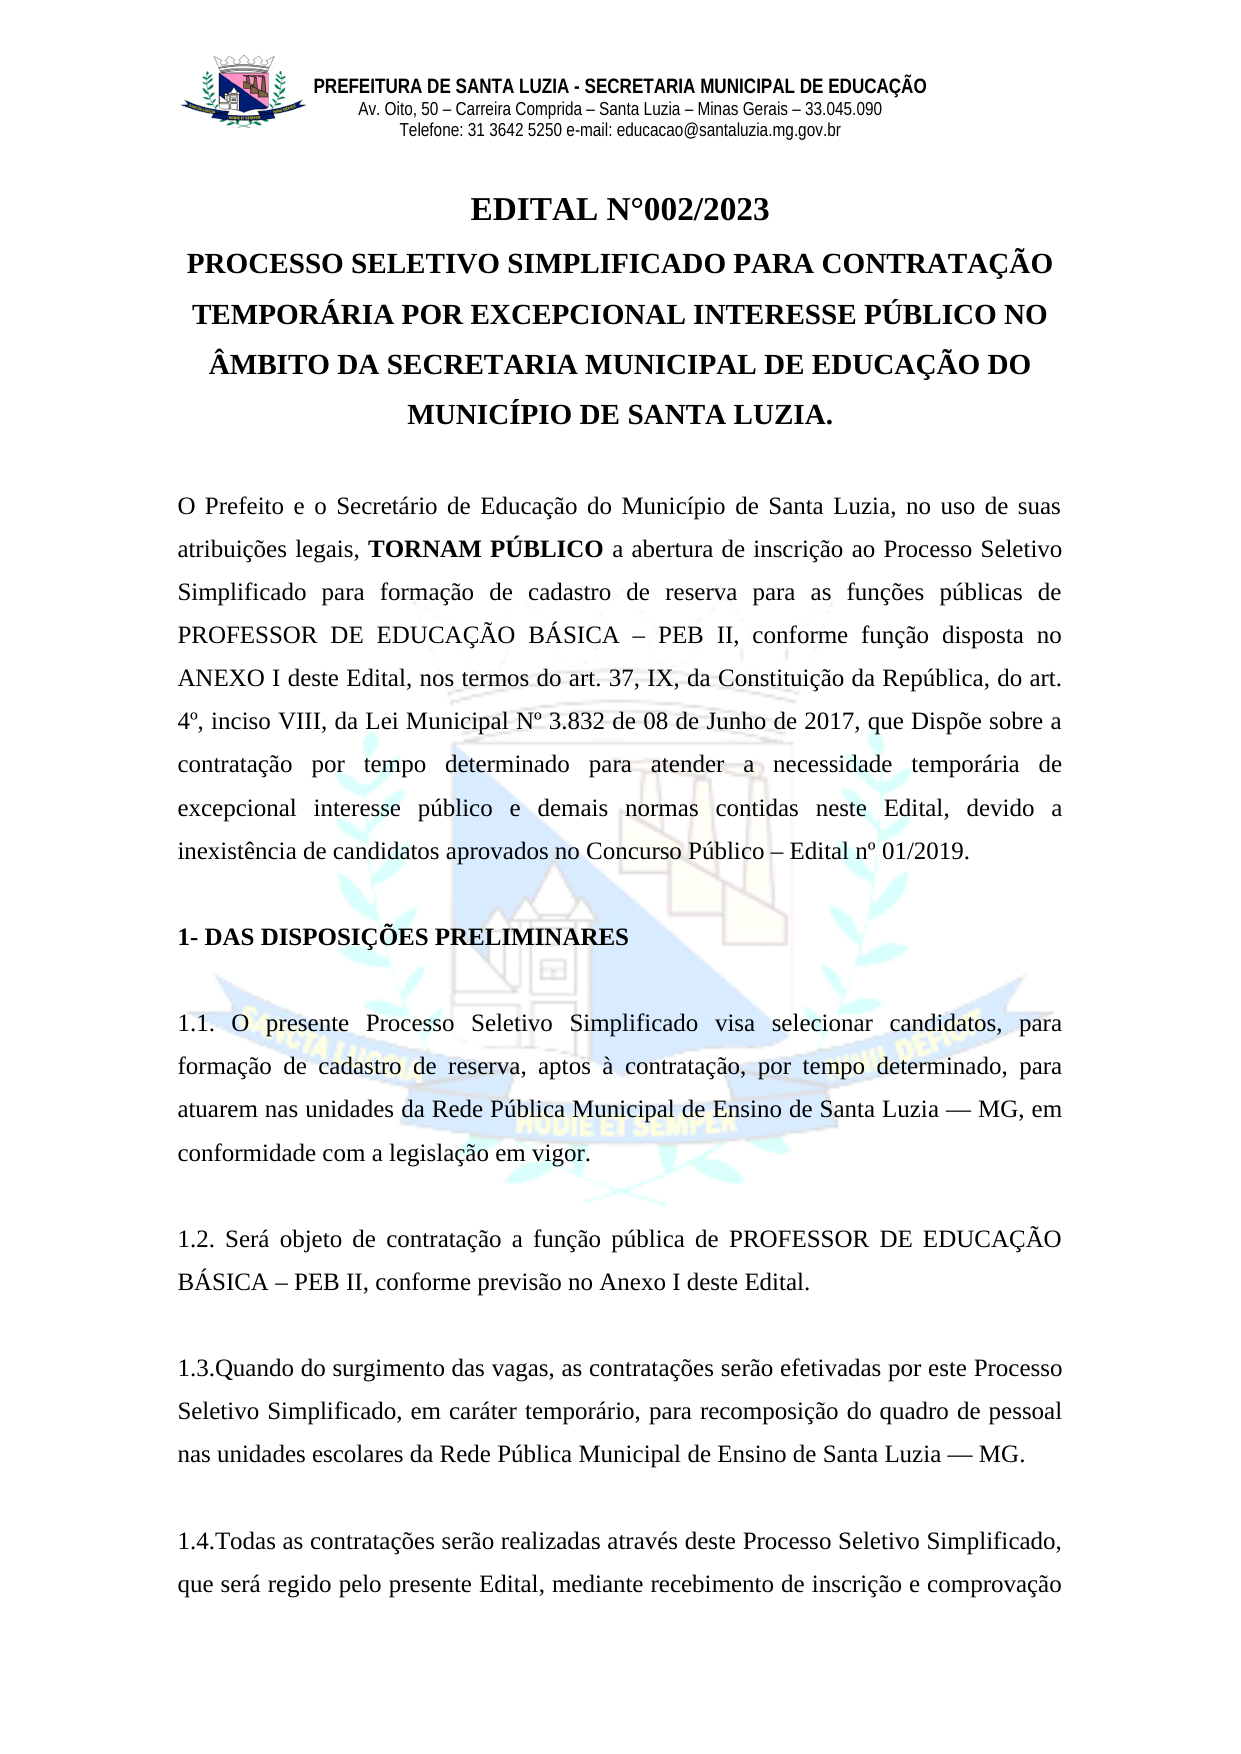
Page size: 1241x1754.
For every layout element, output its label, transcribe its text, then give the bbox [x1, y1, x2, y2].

text PROCESSO SELETIVO SIMPLIFICADO PARA CONTRATAÇÃO TEMPORÁRIA POR EXCEPCIONAL INTERESSE PÚBLICO NO ÂMBITO DA SECRETARIA MUNICIPAL DE EDUCAÇÃO DO MUNICÍPIO DE SANTA LUZIA. [177, 246, 1063, 431]
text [177, 1526, 1063, 1598]
text 1- DAS DISPOSIÇÕES PRELIMINARES [177, 922, 1063, 951]
picture [180, 54, 307, 128]
text 1.3.Quando do surgimento das vagas, as contratações serão efetivadas por este Processo Seletivo Simplificado, em caráter temporário, para recomposição do quadro de pessoal nas unidades escolares da Rede Pública Municipal de Ensino de Santa Luzia — MG. [177, 1353, 1063, 1468]
text 1.2. Será objeto de contratação a função pública de PROFESSOR DE EDUCAÇÃO BÁSICA – PEB II, conforme previsão no Anexo I deste Edital. [177, 1224, 1063, 1296]
text EDITAL N°002/2023 [177, 189, 1063, 227]
text O Prefeito e o Secretário de Educação do Município de Santa Luzia, no uso de suas atribuições legais, TORNAM PÚBLICO a abertura de inscrição ao Processo Seletivo Simplificado para formação de cadastro de reserva para as funções públicas de PROFESSOR DE EDUCAÇÃO BÁSICA – PEB II, conforme função disposta no ANEXO I deste Edital, nos termos do art. 37, IX, da Constituição da República, do art. 4º, inciso VIII, da Lei Municipal Nº 3.832 de 08 de Junho de 2017, que Dispõe sobre a contratação por tempo determinado para atender a necessidade temporária de excepcional interesse público e demais normas contidas neste Edital, devido a inexistência de candidatos aprovados no Concurso Público – Edital nº 01/2019. [177, 491, 1063, 864]
text 1.1. O presente Processo Seletivo Simplificado visa selecionar candidatos, para formação de cadastro de reserva, aptos à contratação, por tempo determinado, para atuarem nas unidades da Rede Pública Municipal de Ensino de Santa Luzia — MG, em conformidade com a legislação em vigor. [177, 1008, 1063, 1166]
